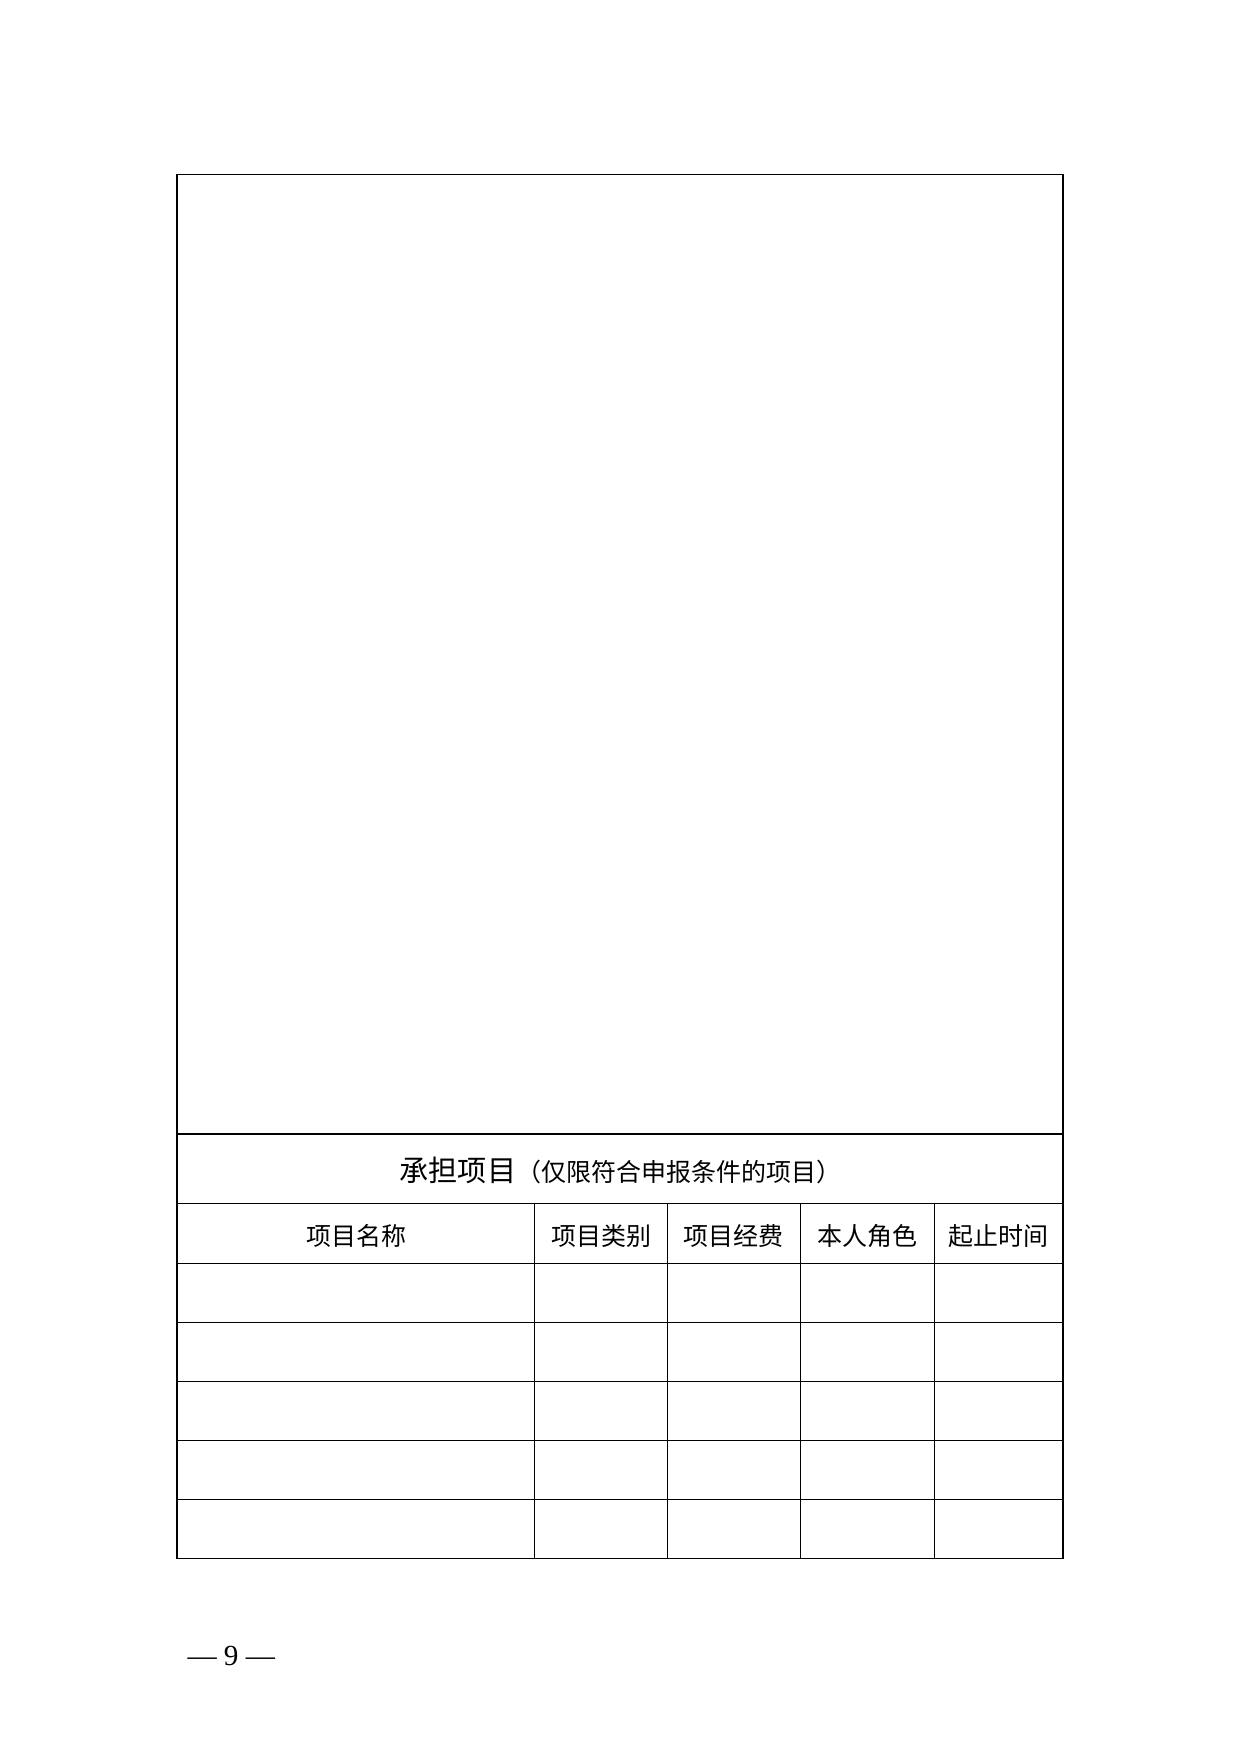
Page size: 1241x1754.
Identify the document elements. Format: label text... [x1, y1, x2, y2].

table_cell [935, 1382, 1062, 1439]
table_cell [801, 1441, 934, 1499]
table_cell 起止时间 [935, 1204, 1062, 1262]
table_cell [535, 1382, 667, 1439]
table_cell [668, 1441, 800, 1499]
table_cell [178, 175, 1062, 1132]
table_cell [668, 1264, 800, 1321]
table_cell [668, 1323, 800, 1381]
table_cell [178, 1382, 534, 1439]
table_cell [935, 1441, 1062, 1499]
table_cell [178, 1323, 534, 1381]
table_cell [935, 1323, 1062, 1381]
table_cell [178, 1441, 534, 1499]
table_cell 项目经费 [668, 1204, 800, 1262]
table_cell [801, 1323, 934, 1381]
table_cell [178, 1500, 534, 1558]
table_cell [801, 1264, 934, 1321]
table_cell [801, 1500, 934, 1558]
table_cell [178, 1264, 534, 1321]
table_cell 项目名称 [178, 1204, 534, 1262]
table_cell [535, 1441, 667, 1499]
table_cell [535, 1264, 667, 1321]
table_cell [535, 1500, 667, 1558]
table_cell [935, 1500, 1062, 1558]
table_cell 项目类别 [535, 1204, 667, 1262]
table_cell [668, 1382, 800, 1439]
table_cell 本人角色 [801, 1204, 934, 1262]
table_cell [801, 1382, 934, 1439]
table_cell [668, 1500, 800, 1558]
table_cell 承担项目（仅限符合申报条件的项目） [178, 1135, 1062, 1203]
table_cell [935, 1264, 1062, 1321]
table_cell [535, 1323, 667, 1381]
